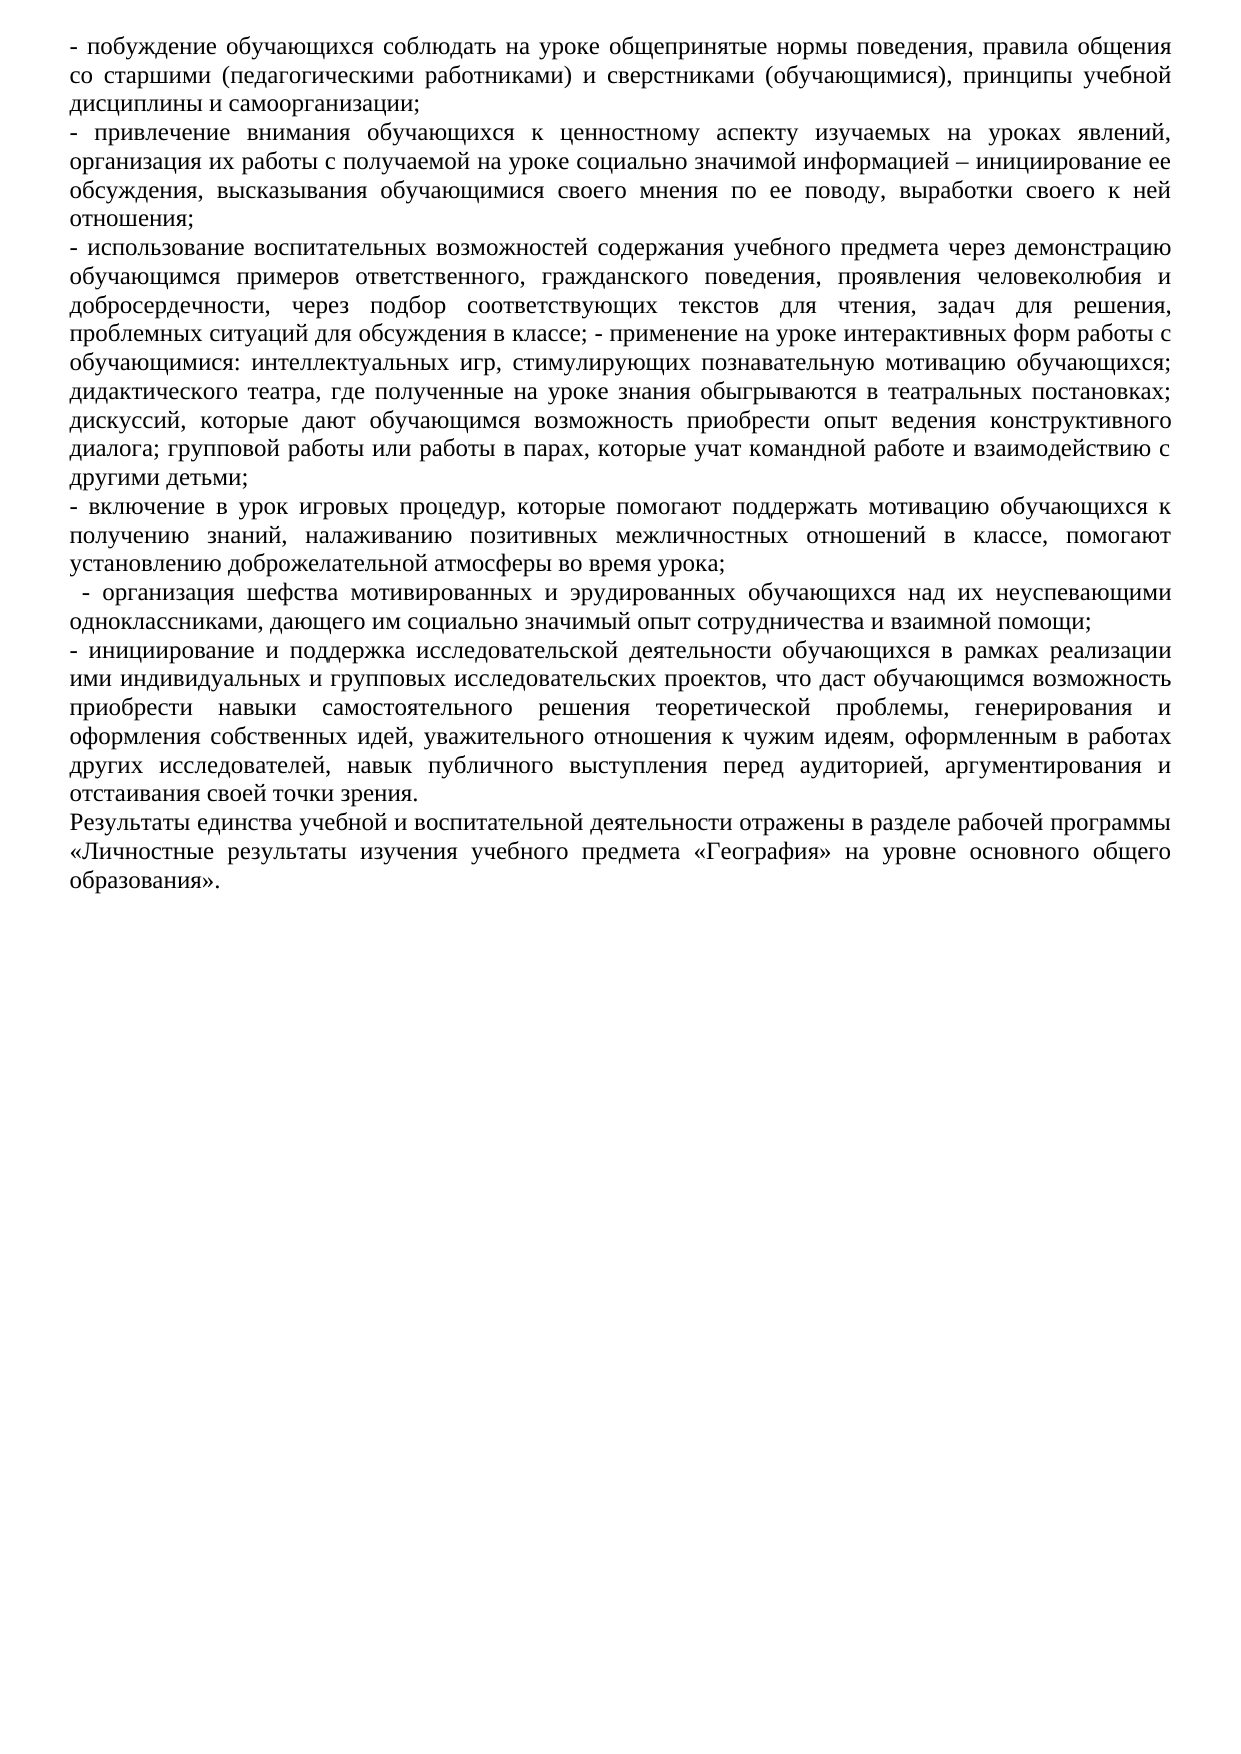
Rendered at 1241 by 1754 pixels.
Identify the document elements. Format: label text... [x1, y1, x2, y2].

text - включение в урок игровых процедур, которые помогают поддержать мотивацию обучающихся к получению знаний, налаживанию позитивных межличностных отношений в классе, помогают установлению доброжелательной атмосферы во время урока; [69, 491, 1172, 577]
text - привлечение внимания обучающихся к ценностному аспекту изучаемых на уроках явлений, организация их работы с получаемой на уроке социально значимой информацией – инициирование ее обсуждения, высказывания обучающимися своего мнения по ее поводу, выработки своего к ней отношения; [69, 117, 1172, 232]
text Результаты единства учебной и воспитательной деятельности отражены в разделе рабочей программы «Личностные результаты изучения учебного предмета «География» на уровне основного общего образования». [69, 807, 1172, 893]
text - использование воспитательных возможностей содержания учебного предмета через демонстрацию обучающимся примеров ответственного, гражданского поведения, проявления человеколюбия и добросердечности, через подбор соответствующих текстов для чтения, задач для решения, проблемных ситуаций для обсуждения в классе; - применение на уроке интерактивных форм работы с обучающимися: интеллектуальных игр, стимулирующих познавательную мотивацию обучающихся; дидактического театра, где полученные на уроке знания обыгрываются в театральных постановках; дискуссий, которые дают обучающимся возможность приобрести опыт ведения конструктивного диалога; групповой работы или работы в парах, которые учат командной работе и взаимодействию с другими детьми; [69, 232, 1172, 491]
text - организация шефства мотивированных и эрудированных обучающихся над их неуспевающими одноклассниками, дающего им социально значимый опыт сотрудничества и взаимной помощи; [69, 577, 1172, 635]
text - побуждение обучающихся соблюдать на уроке общепринятые нормы поведения, правила общения со старшими (педагогическими работниками) и сверстниками (обучающимися), принципы учебной дисциплины и самоорганизации; [69, 31, 1172, 117]
text - инициирование и поддержка исследовательской деятельности обучающихся в рамках реализации ими индивидуальных и групповых исследовательских проектов, что даст обучающимся возможность приобрести навыки самостоятельного решения теоретической проблемы, генерирования и оформления собственных идей, уважительного отношения к чужим идеям, оформленным в работах других исследователей, навык публичного выступления перед аудиторией, аргументирования и отстаивания своей точки зрения. [69, 635, 1172, 807]
